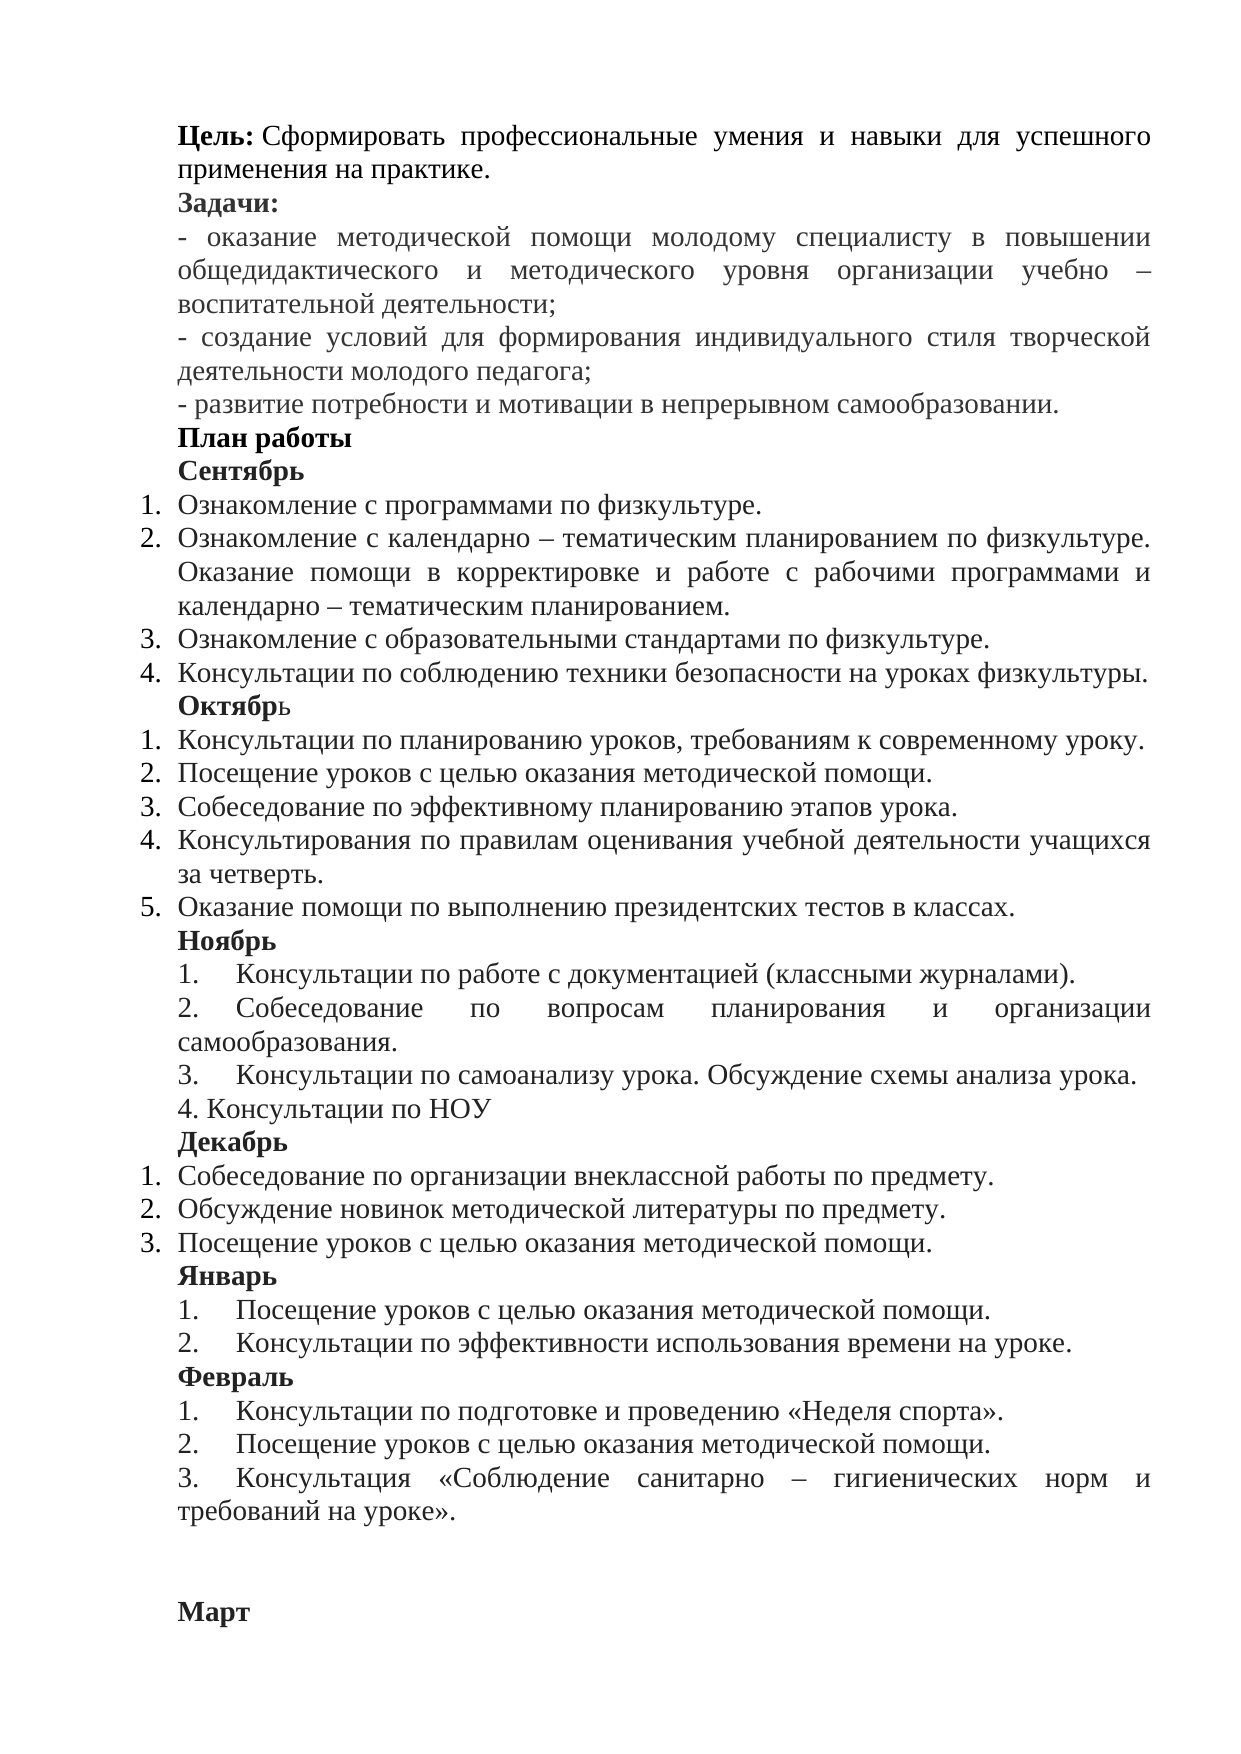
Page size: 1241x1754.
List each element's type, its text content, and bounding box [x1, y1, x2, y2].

list Оказание помощи по выполнению президентских тестов в классах. [140, 889, 1152, 923]
text - создание условий для формирования индивидуального стиля творческой деятельности молодого педагога; [177, 319, 1152, 386]
list Посещение уроков с целью оказания методической помощи. [140, 755, 1152, 789]
list Консультации по соблюдению техники безопасности на уроках физкультуры. [140, 655, 1152, 688]
text 1. Посещение уроков с целью оказания методической помощи. [177, 1292, 1152, 1326]
list Собеседование по организации внеклассной работы по предмету. [140, 1158, 1152, 1191]
list Ознакомление с календарно – тематическим планированием по физкультуре. Оказание помощи в корректировке и работе с рабочими программами и календарно – тематическим планированием. [140, 521, 1152, 621]
list Ознакомление с программами по физкультуре. [140, 487, 1152, 521]
list Посещение уроков с целью оказания методической помощи. [140, 1225, 1152, 1258]
text Декабрь [177, 1124, 1152, 1158]
text - развитие потребности и мотивации в непрерывном самообразовании. [177, 386, 1152, 420]
text Цель: Сформировать профессиональные умения и навыки для успешного применения на практике. [177, 118, 1152, 185]
list Консультирования по правилам оценивания учебной деятельности учащихся за четверть. [140, 822, 1152, 889]
text Задачи: [177, 185, 1152, 219]
text Сентябрь [177, 453, 1152, 487]
text Февраль [177, 1359, 1152, 1393]
text 3. Консультации по самоанализу урока. Обсуждение схемы анализа урока. [177, 1057, 1152, 1091]
text 3. Консультация «Соблюдение санитарно – гигиенических норм и требований на уроке». [177, 1460, 1152, 1527]
text 2. Посещение уроков с целью оказания методической помощи. [177, 1426, 1152, 1460]
text План работы [177, 420, 1152, 453]
text Октябрь [177, 688, 1152, 722]
list Ознакомление с образовательными стандартами по физкультуре. [140, 621, 1152, 655]
text - оказание методической помощи молодому специалисту в повышении общедидактического и методического уровня организации учебно – воспитательной деятельности; [177, 219, 1152, 319]
text 2. Консультации по эффективности использования времени на уроке. [177, 1326, 1152, 1359]
list Обсуждение новинок методической литературы по предмету. [140, 1191, 1152, 1225]
list Консультации по планированию уроков, требованиям к современному уроку. [140, 722, 1152, 755]
list Собеседование по эффективному планированию этапов урока. [140, 789, 1152, 822]
text Март [177, 1594, 1152, 1627]
text Январь [177, 1258, 1152, 1292]
text Ноябрь [177, 923, 1152, 957]
text 1. Консультации по работе с документацией (классными журналами). [177, 957, 1152, 990]
text 4. Консультации по НОУ [177, 1091, 1152, 1124]
text 2. Собеседование по вопросам планирования и организации самообразования. [177, 990, 1152, 1057]
text 1. Консультации по подготовке и проведению «Неделя спорта». [177, 1393, 1152, 1426]
